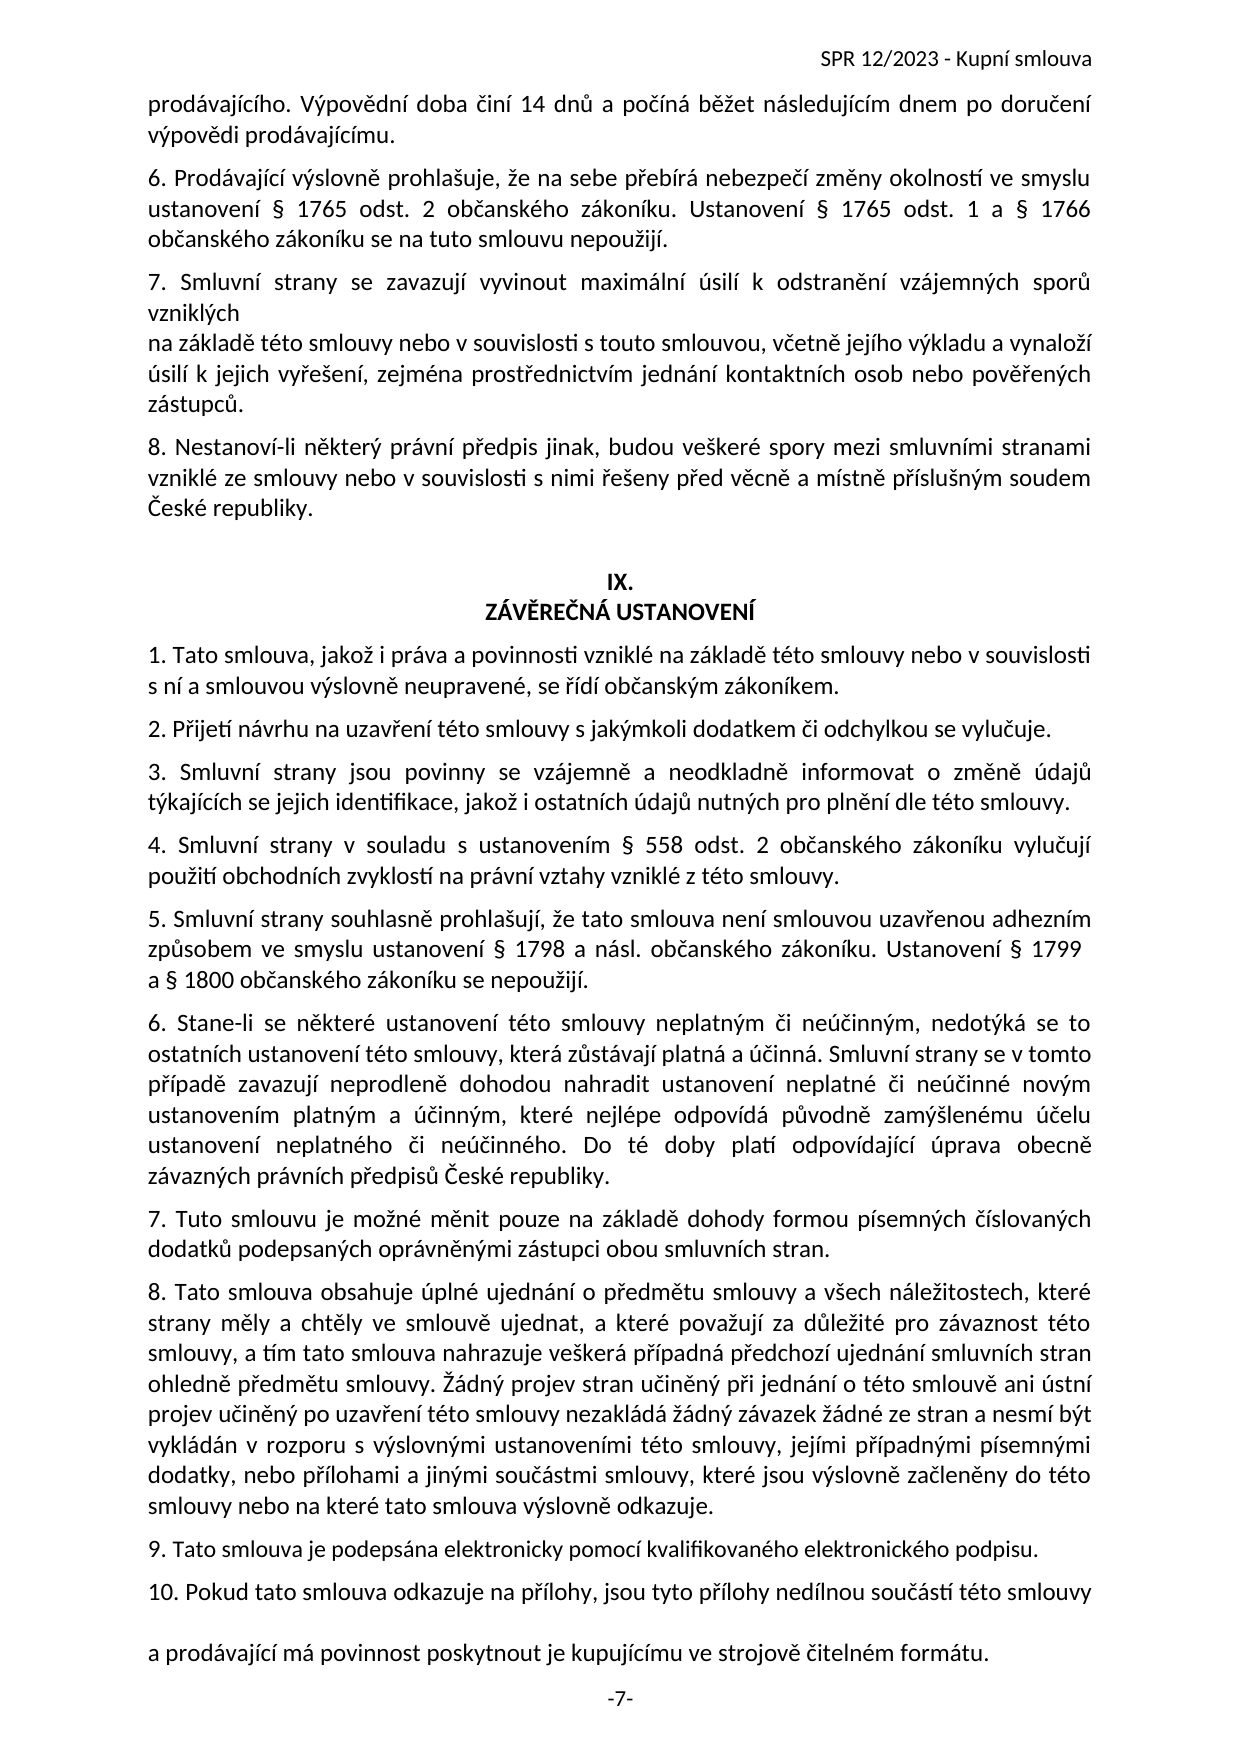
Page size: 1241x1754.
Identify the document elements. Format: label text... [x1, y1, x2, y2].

text 8. Tato smlouva obsahuje úplné ujednání o předmětu smlouvy a všech náležitostech, které strany měly a chtěly ve smlouvě ujednat, a které považují za důležité pro závaznost této smlouvy, a tím tato smlouva nahrazuje veškerá případná předchozí ujednání smluvních stran ohledně předmětu smlouvy. Žádný projev stran učiněný při jednání o této smlouvě ani ústní projev učiněný po uzavření této smlouvy nezakládá žádný závazek žádné ze stran a nesmí být vykládán v rozporu s výslovnými ustanoveními této smlouvy, jejími případnými písemnými dodatky, nebo přílohami a jinými součástmi smlouvy, které jsou výslovně začleněny do této smlouvy nebo na které tato smlouva výslovně odkazuje. [148, 1276, 1093, 1521]
text 6. Stane-li se některé ustanovení této smlouvy neplatným či neúčinným, nedotýká se to ostatních ustanovení této smlouvy, která zůstávají platná a účinná. Smluvní strany se v tomto případě zavazují neprodleně dohodou nahradit ustanovení neplatné či neúčinné novým ustanovením platným a účinným, které nejlépe odpovídá původně zamýšlenému účelu ustanovení neplatného či neúčinného. Do té doby platí odpovídající úprava obecně závazných právních předpisů České republiky. [148, 1007, 1093, 1190]
text 9. Tato smlouva je podepsána elektronicky pomocí kvalifikovaného elektronického podpisu. [148, 1533, 1093, 1563]
text 8. Nestanoví-li některý právní předpis jinak, budou veškeré spory mezi smluvními stranami vzniklé ze smlouvy nebo v souvislosti s nimi řešeny před věcně a místně příslušným soudem České republiky. [148, 431, 1093, 523]
text 10. Pokud tato smlouva odkazuje na přílohy, jsou tyto přílohy nedílnou součástí této smlouvy a prodávající má povinnost poskytnout je kupujícímu ve strojově čitelném formátu. [148, 1576, 1093, 1668]
text 6. Prodávající výslovně prohlašuje, že na sebe přebírá nebezpečí změny okolností ve smyslu ustanovení § 1765 odst. 2 občanského zákoníku. Ustanovení § 1765 odst. 1 a § 1766 občanského zákoníku se na tuto smlouvu nepoužijí. [148, 162, 1093, 254]
text 1. Tato smlouva, jakož i práva a povinnosti vzniklé na základě této smlouvy nebo v souvislosti s ní a smlouvou výslovně neupravené, se řídí občanským zákoníkem. [148, 639, 1093, 701]
text ZÁVĚREČNÁ USTANOVENÍ [148, 596, 1093, 627]
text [148, 89, 1093, 150]
text 7. Tuto smlouvu je možné měnit pouze na základě dohody formou písemných číslovaných dodatků podepsaných oprávněnými zástupci obou smluvních stran. [148, 1203, 1093, 1264]
text 2. Přijetí návrhu na uzavření této smlouvy s jakýmkoli dodatkem či odchylkou se vylučuje. [148, 713, 1093, 743]
text 7. Smluvní strany se zavazují vyvinout maximální úsilí k odstranění vzájemných sporů vzniklých na základě této smlouvy nebo v souvislosti s touto smlouvou, včetně jejího výkladu a vynaloží úsilí k jejich vyřešení, zejména prostřednictvím jednání kontaktních osob nebo pověřených zástupců. [148, 266, 1093, 419]
text IX. [148, 566, 1093, 596]
text 3. Smluvní strany jsou povinny se vzájemně a neodkladně informovat o změně údajů týkajících se jejich identifikace, jakož i ostatních údajů nutných pro plnění dle této smlouvy. [148, 756, 1093, 817]
text 5. Smluvní strany souhlasně prohlašují, že tato smlouva není smlouvou uzavřenou adhezním způsobem ve smyslu ustanovení § 1798 a násl. občanského zákoníku. Ustanovení § 1799 a § 1800 občanského zákoníku se nepoužijí. [148, 903, 1093, 995]
text 4. Smluvní strany v souladu s ustanovením § 558 odst. 2 občanského zákoníku vylučují použití obchodních zvyklostí na právní vztahy vzniklé z této smlouvy. [148, 829, 1093, 891]
